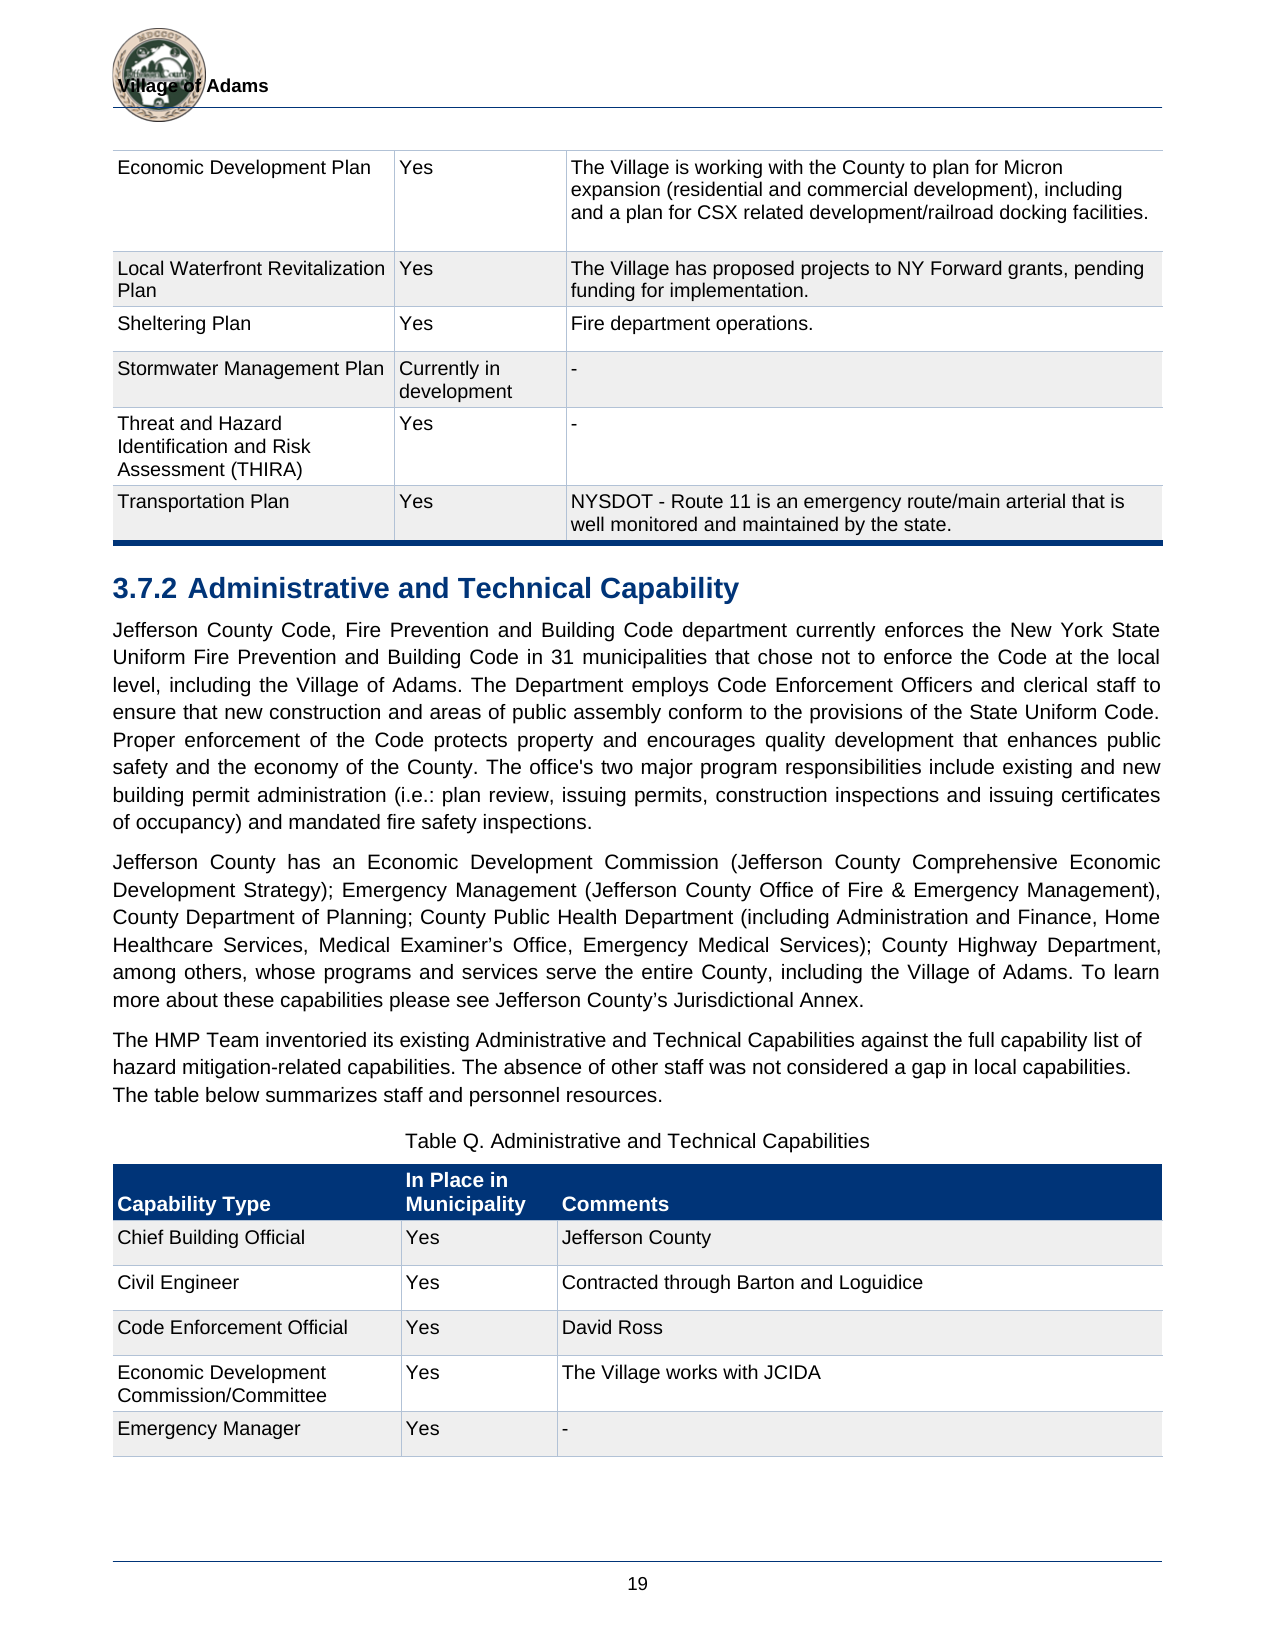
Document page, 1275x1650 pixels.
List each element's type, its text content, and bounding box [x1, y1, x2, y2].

table_cell Yes [402, 1356, 557, 1411]
table_cell The Village is working with the County to plan for Micron expansion (residential and commercial development), including and a plan for CSX related development/railroad docking facilities. [567, 151, 1162, 251]
table_header Comments [557, 1164, 1162, 1220]
table_cell Stormwater Management Plan [113, 352, 394, 407]
picture [112, 28, 206, 122]
table_cell Yes [402, 1266, 557, 1310]
table_cell Transportation Plan [113, 486, 394, 540]
table_cell Contracted through Barton and Loguidice [558, 1266, 1162, 1310]
table_cell Threat and Hazard Identification and Risk Assessment (THIRA) [113, 408, 394, 485]
text Jefferson County has an Economic Development Commission (Jefferson County Comprehensive Economic Development Strategy); Emergency Management (Jefferson County Office of Fire & Emergency Management), County Department of Planning; County Public Health Department (including Administration and Finance, Home Healthcare Services, Medical Examiner’s Office, Emergency Medical Services); County Highway Department, among others, whose programs and services serve the entire County, including the Village of Adams. To learn more about these capabilities please see Jefferson County’s Jurisdictional Annex. [112, 850, 1162, 1011]
table_cell Local Waterfront Revitalization Plan [113, 252, 394, 306]
table_cell Currently in development [395, 352, 566, 407]
table_cell Yes [402, 1412, 557, 1456]
table_cell David Ross [558, 1311, 1162, 1355]
table_cell Yes [395, 408, 566, 485]
table_cell - [567, 352, 1162, 407]
table_cell Yes [402, 1311, 557, 1355]
table_cell Economic Development Commission/Committee [113, 1356, 401, 1411]
text The HMP Team inventoried its existing Administrative and Technical Capabilities against the full capability list of hazard mitigation-related capabilities. The absence of other staff was not considered a gap in local capabilities. The table below summarizes staff and personnel resources. [112, 1027, 1162, 1106]
table_header Capability Type [113, 1164, 401, 1220]
table_cell - [558, 1412, 1162, 1456]
table_cell Yes [395, 252, 566, 306]
table_cell Civil Engineer [113, 1266, 401, 1310]
table_cell NYSDOT - Route 11 is an emergency route/main arterial that is well monitored and maintained by the state. [567, 486, 1162, 540]
table_cell Yes [402, 1221, 557, 1265]
table_cell Yes [395, 151, 566, 251]
table_cell Emergency Manager [113, 1412, 401, 1456]
table_cell Code Enforcement Official [113, 1311, 401, 1355]
text Table Q. Administrative and Technical Capabilities [112, 1129, 1162, 1153]
table_cell Chief Building Official [113, 1221, 401, 1265]
table_cell Sheltering Plan [113, 307, 394, 351]
subtitle Administrative and Technical Capability [112, 571, 1162, 605]
table_cell Jefferson County [558, 1221, 1162, 1265]
table_cell Economic Development Plan [113, 151, 394, 251]
table_cell The Village works with JCIDA [558, 1356, 1162, 1411]
table_cell The Village has proposed projects to NY Forward grants, pending funding for implementation. [567, 252, 1162, 306]
table_cell - [567, 408, 1162, 485]
table_cell Fire department operations. [567, 307, 1162, 351]
text Jefferson County Code, Fire Prevention and Building Code department currently enforces the New York State Uniform Fire Prevention and Building Code in 31 municipalities that chose not to enforce the Code at the local level, including the Village of Adams. The Department employs Code Enforcement Officers and clerical staff to ensure that new construction and areas of public assembly conform to the provisions of the State Uniform Code. Proper enforcement of the Code protects property and encourages quality development that enhances public safety and the economy of the County. The office's two major program responsibilities include existing and new building permit administration (i.e.: plan review, issuing permits, construction inspections and issuing certificates of occupancy) and mandated fire safety inspections. [112, 617, 1162, 834]
table_header In Place in Municipality [401, 1164, 557, 1220]
table_cell Yes [395, 307, 566, 351]
table_cell Yes [395, 486, 566, 540]
